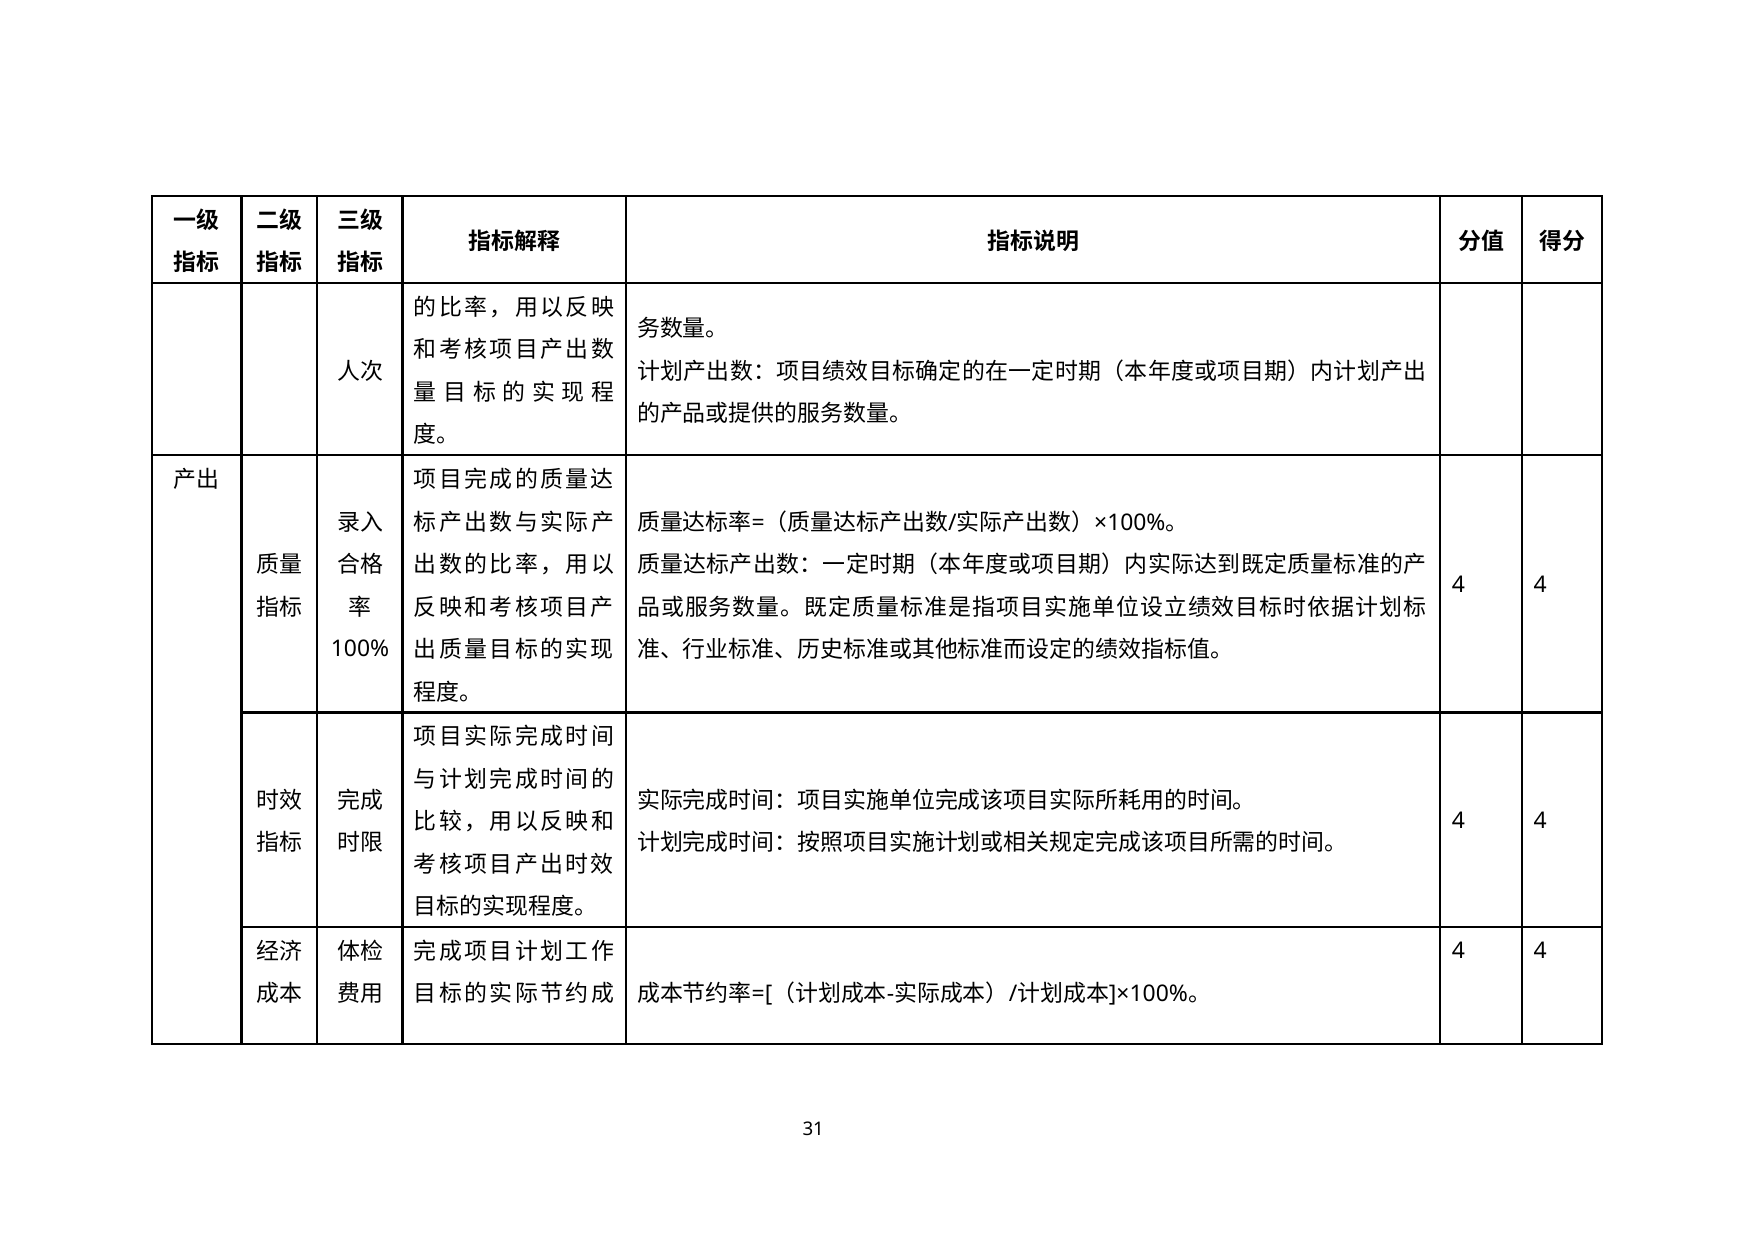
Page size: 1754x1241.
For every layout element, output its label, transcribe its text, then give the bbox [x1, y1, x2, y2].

table_header 一级指标 [153, 197, 240, 282]
table_header 指标说明 [627, 197, 1439, 282]
table_cell 时效指标 [243, 714, 316, 926]
table_cell 4 [1523, 714, 1601, 926]
table_cell 4 [1523, 928, 1601, 1043]
table_cell 实际完成时间：项目实施单位完成该项目实际所耗用的时间。 计划完成时间：按照项目实施计划或相关规定完成该项目所需的时间。 [627, 714, 1439, 926]
table_cell 质量达标率=（质量达标产出数/实际产出数）×100%。 质量达标产出数：一定时期（本年度或项目期）内实际达到既定质量标准的产品或服务数量。既定质量标准是指项目实施单位设立绩效目标时依据计划标准、行业标准、历史标准或其他标准而设定的绩效指标值。 [627, 456, 1439, 711]
table_cell 质量指标 [243, 456, 316, 711]
table_cell 4 [1441, 284, 1521, 454]
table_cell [627, 284, 1439, 454]
table_cell 体检费用补贴费用区间 [318, 928, 401, 1043]
table_cell 项目实际完成时间与计划完成时间的比较，用以反映和考核项目产出时效目标的实现程度。 [404, 714, 625, 926]
table_cell 经济成本指标 [243, 928, 316, 1043]
table_header 分值 [1441, 197, 1521, 282]
table_header 二级指标 [243, 197, 316, 282]
table_header 得分 [1523, 197, 1601, 282]
table_cell 产出 [153, 456, 240, 1043]
table_header 指标解释 [404, 197, 625, 282]
table_cell 4 [1441, 456, 1521, 711]
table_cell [404, 928, 625, 1043]
table_cell 系统录入人次 [318, 284, 401, 454]
table_cell 录入合格率100% [318, 456, 401, 711]
table_cell 4 [1523, 456, 1601, 711]
table_cell 项目完成的质量达标产出数与实际产出数的比率，用以反映和考核项目产出质量目标的实现程度。 [404, 456, 625, 711]
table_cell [404, 284, 625, 454]
table_cell 完成时限 [318, 714, 401, 926]
table_cell 4 [1441, 714, 1521, 926]
table_cell 4 [1523, 284, 1601, 454]
table_header 三级指标 [318, 197, 401, 282]
table_cell 4 [1441, 928, 1521, 1043]
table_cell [627, 928, 1439, 1043]
